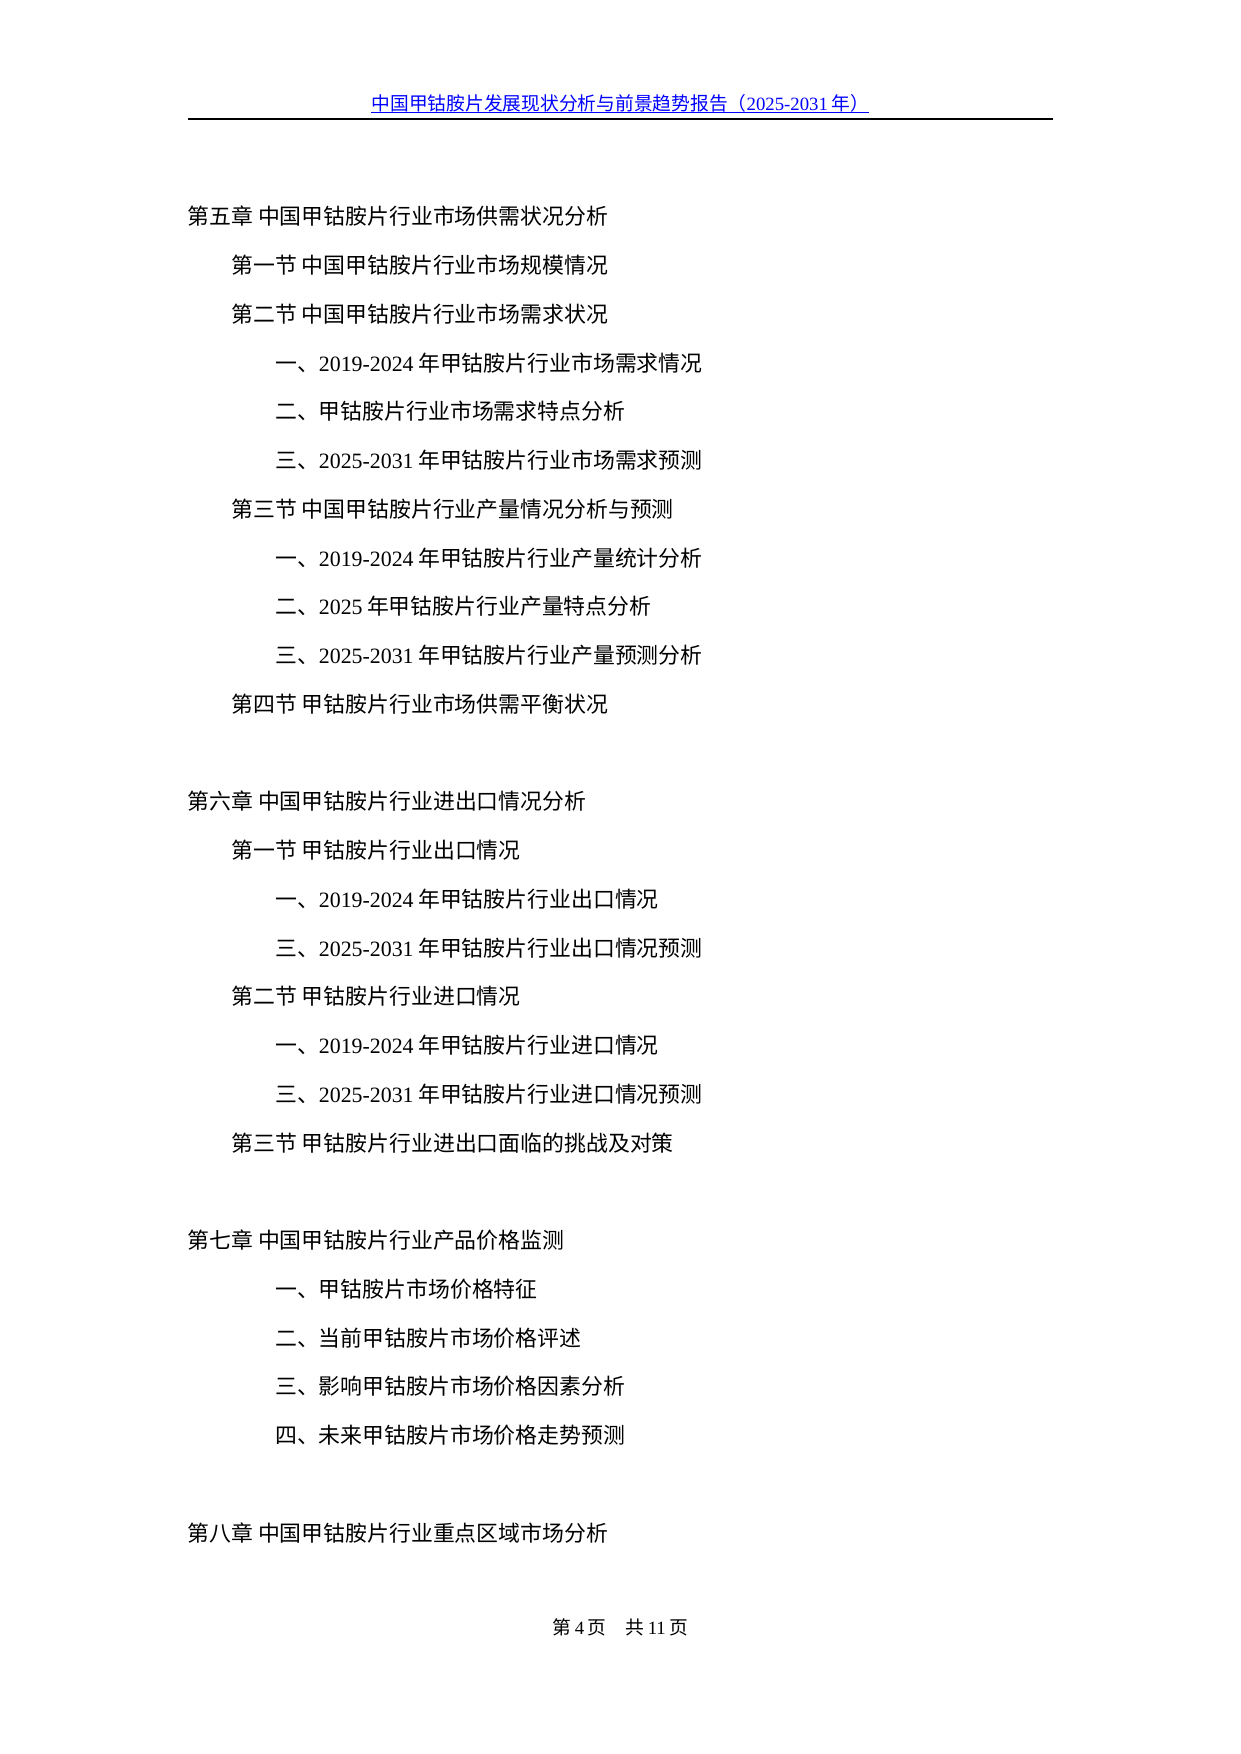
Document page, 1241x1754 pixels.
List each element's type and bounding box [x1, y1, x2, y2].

text [187, 150, 1053, 1548]
